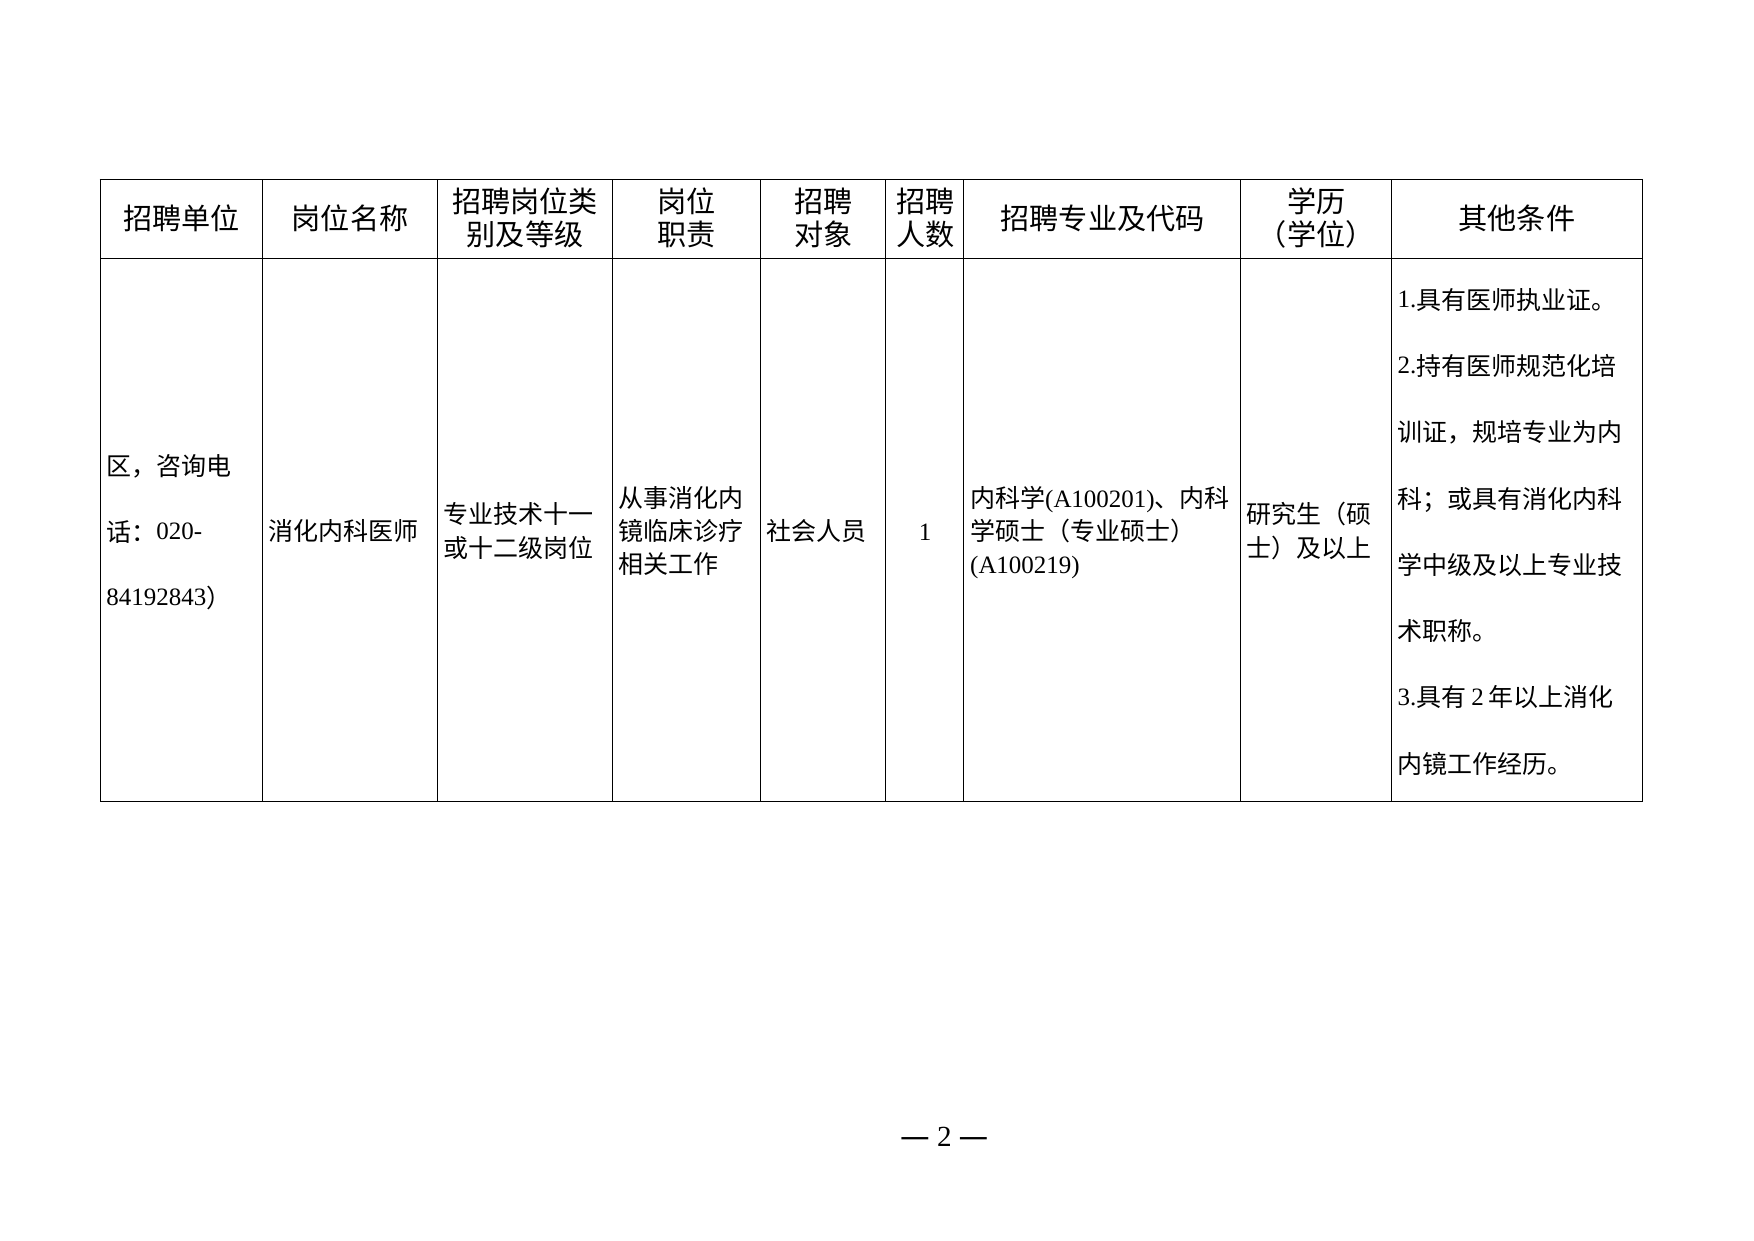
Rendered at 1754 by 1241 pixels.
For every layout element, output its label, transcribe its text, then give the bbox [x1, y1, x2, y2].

table_cell 内科学(A100201)、内科学硕士（专业硕士）(A100219) [964, 259, 1240, 801]
table_cell 研究生（硕士）及以上 [1241, 259, 1391, 801]
table_header 学历 （学位） [1241, 180, 1391, 258]
table_header 招聘岗位类别及等级 [438, 180, 612, 258]
table_cell 从事消化内镜临床诊疗相关工作 [613, 259, 760, 801]
table_header 招聘专业及代码 [964, 180, 1240, 258]
table_cell 专业技术十一或十二级岗位 [438, 259, 612, 801]
table_header 其他条件 [1392, 180, 1642, 258]
table_header 招聘 对象 [761, 180, 885, 258]
table_cell 1 [886, 259, 963, 801]
table_cell 社会人员 [761, 259, 885, 801]
table_cell 1.具有医师执业证。 2.持有医师规范化培训证，规培专业为内科；或具有消化内科学中级及以上专业技术职称。 3.具有2年以上消化内镜工作经历。 [1392, 259, 1642, 801]
table_header 招聘人数 [886, 180, 963, 258]
table_header 招聘单位 [101, 180, 262, 258]
table_cell 消化内科医师 [263, 259, 437, 801]
table_header 岗位 职责 [613, 180, 760, 258]
table_header 岗位名称 [263, 180, 437, 258]
table_cell 广东省第一荣军优抚医院（单位驻地：广州市海珠区，咨询电话：020-84192843） [101, 259, 262, 801]
